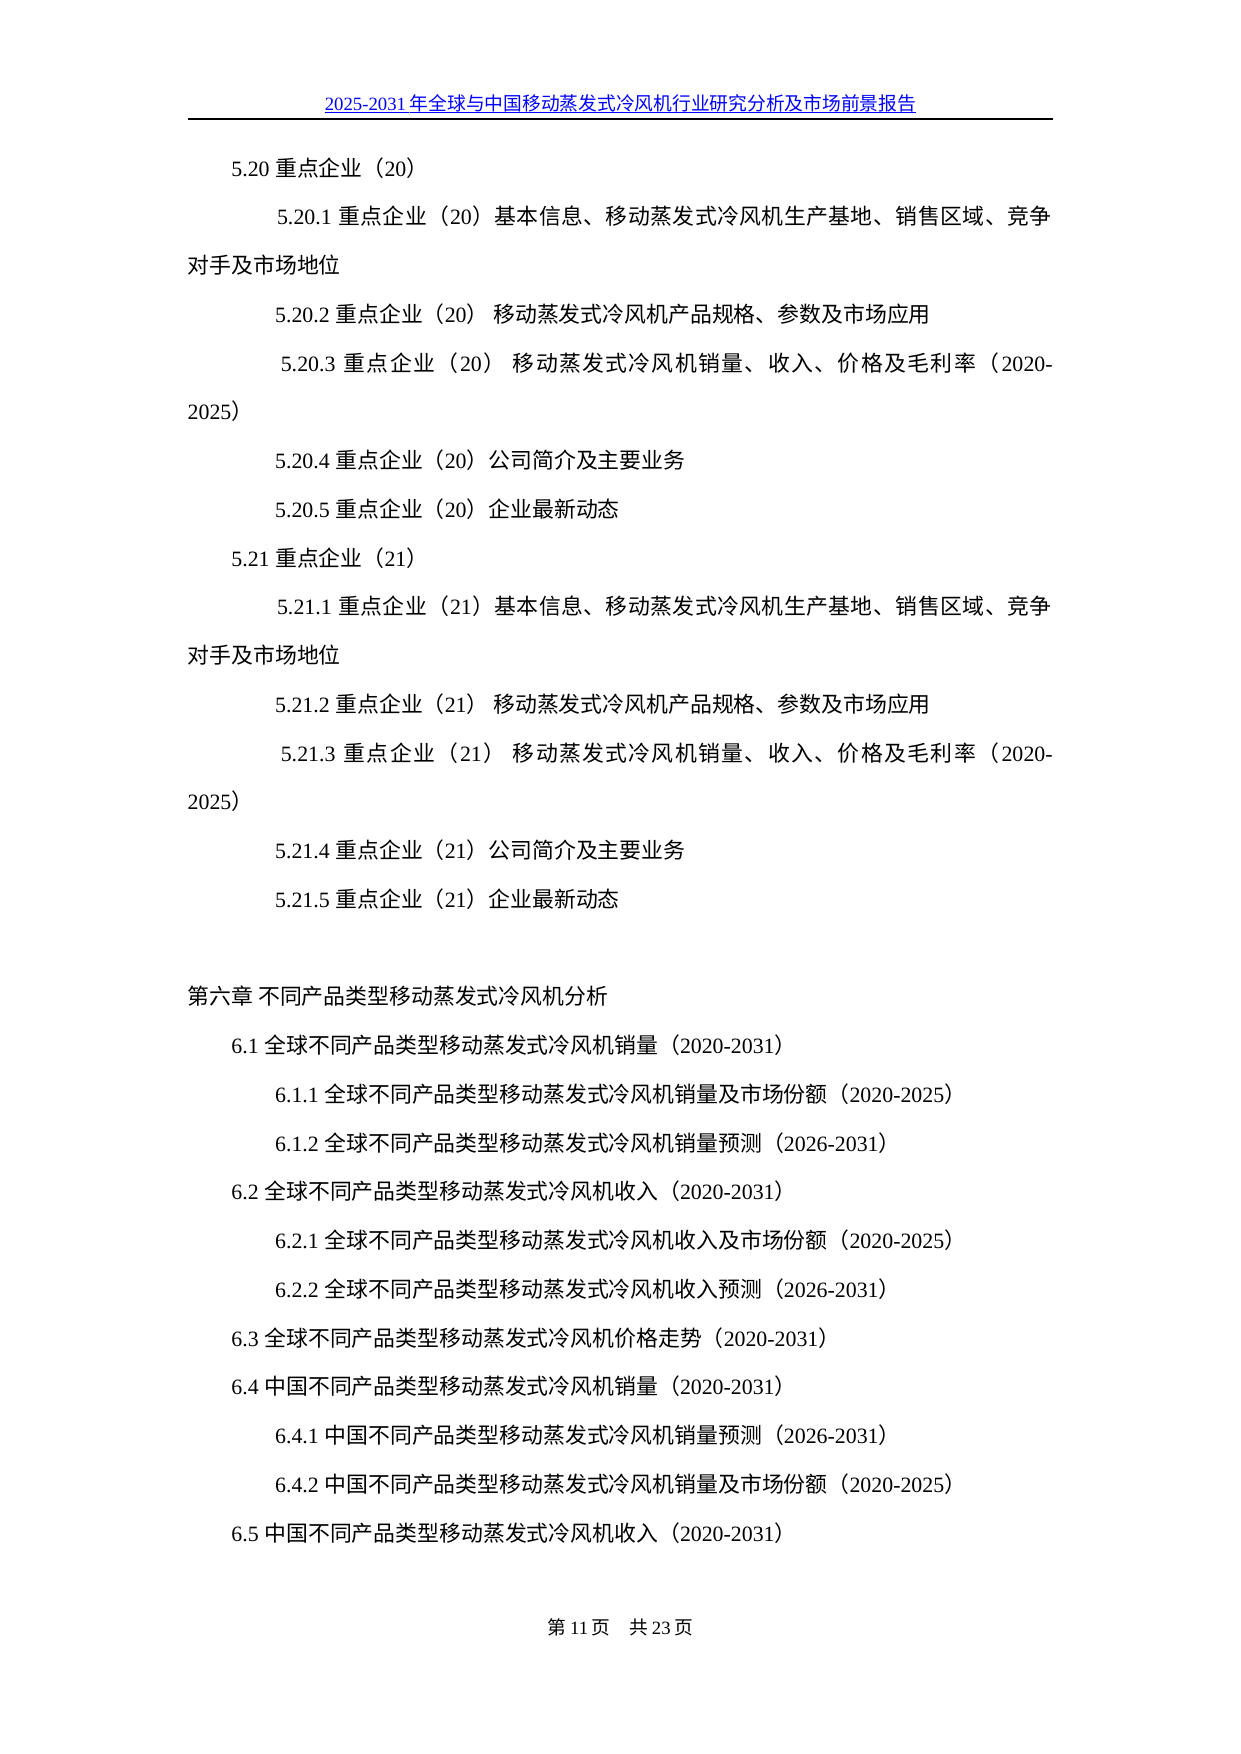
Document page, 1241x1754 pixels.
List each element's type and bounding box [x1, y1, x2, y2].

text [187, 150, 1053, 1548]
